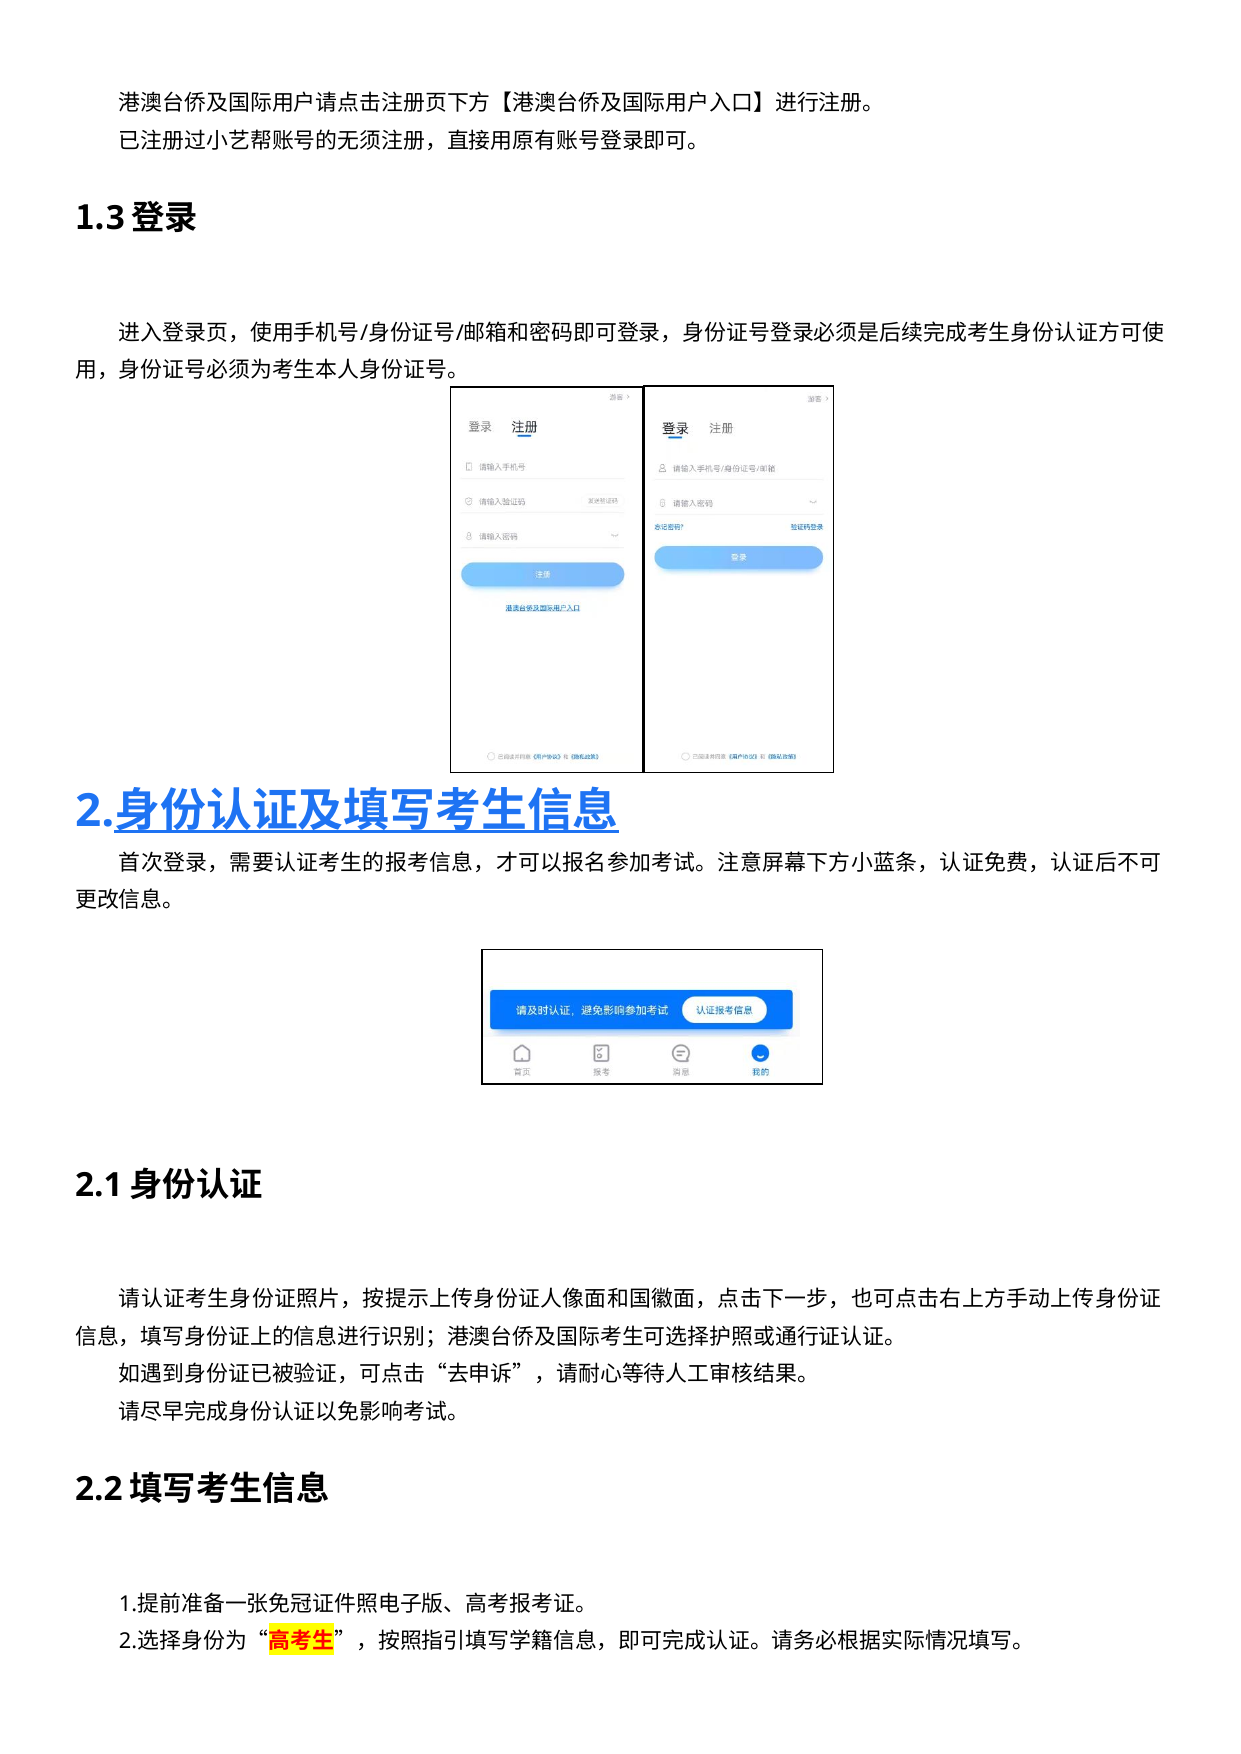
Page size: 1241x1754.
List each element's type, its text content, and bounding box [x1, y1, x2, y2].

text 首次登录，需要认证考生的报考信息，才可以报名参加考试。注意屏幕下方小蓝条，认证免费，认证后不可更改信息。 [75, 840, 1165, 915]
text 1.提前准备一张免冠证件照电子版、高考报考证。 [75, 1581, 1165, 1618]
text 已注册过小艺帮账号的无须注册，直接用原有账号登录即可。 [75, 118, 1165, 156]
subtitle 2.2填写考生信息 [75, 1454, 1165, 1519]
subtitle 2.1身份认证 [75, 1149, 1165, 1214]
text 进入登录页，使用手机号/身份证号/邮箱和密码即可登录，身份证号登录必须是后续完成考生身份认证方可使用，身份证号必须为考生本人身份证号。 [75, 310, 1165, 385]
picture [451, 388, 634, 772]
subtitle 身份认证及填写考生信息 [75, 773, 1165, 840]
text 如遇到身份证已被验证，可点击“去申诉”，请耐心等待人工审核结果。 [75, 1352, 1165, 1389]
subtitle 1.3登录 [75, 183, 1165, 248]
picture [483, 950, 800, 1083]
text 2.选择身份为“高考生”，按照指引填写学籍信息，即可完成认证。请务必根据实际情况填写。 [75, 1618, 1165, 1656]
text 请认证考生身份证照片，按提示上传身份证人像面和国徽面，点击下一步，也可点击右上方手动上传身份证信息，填写身份证上的信息进行识别；港澳台侨及国际考生可选择护照或通行证认证。 [75, 1277, 1165, 1352]
text 港澳台侨及国际用户请点击注册页下方【港澳台侨及国际用户入口】进行注册。 [75, 81, 1165, 118]
picture [645, 387, 833, 772]
text 请尽早完成身份认证以免影响考试。 [75, 1389, 1165, 1427]
